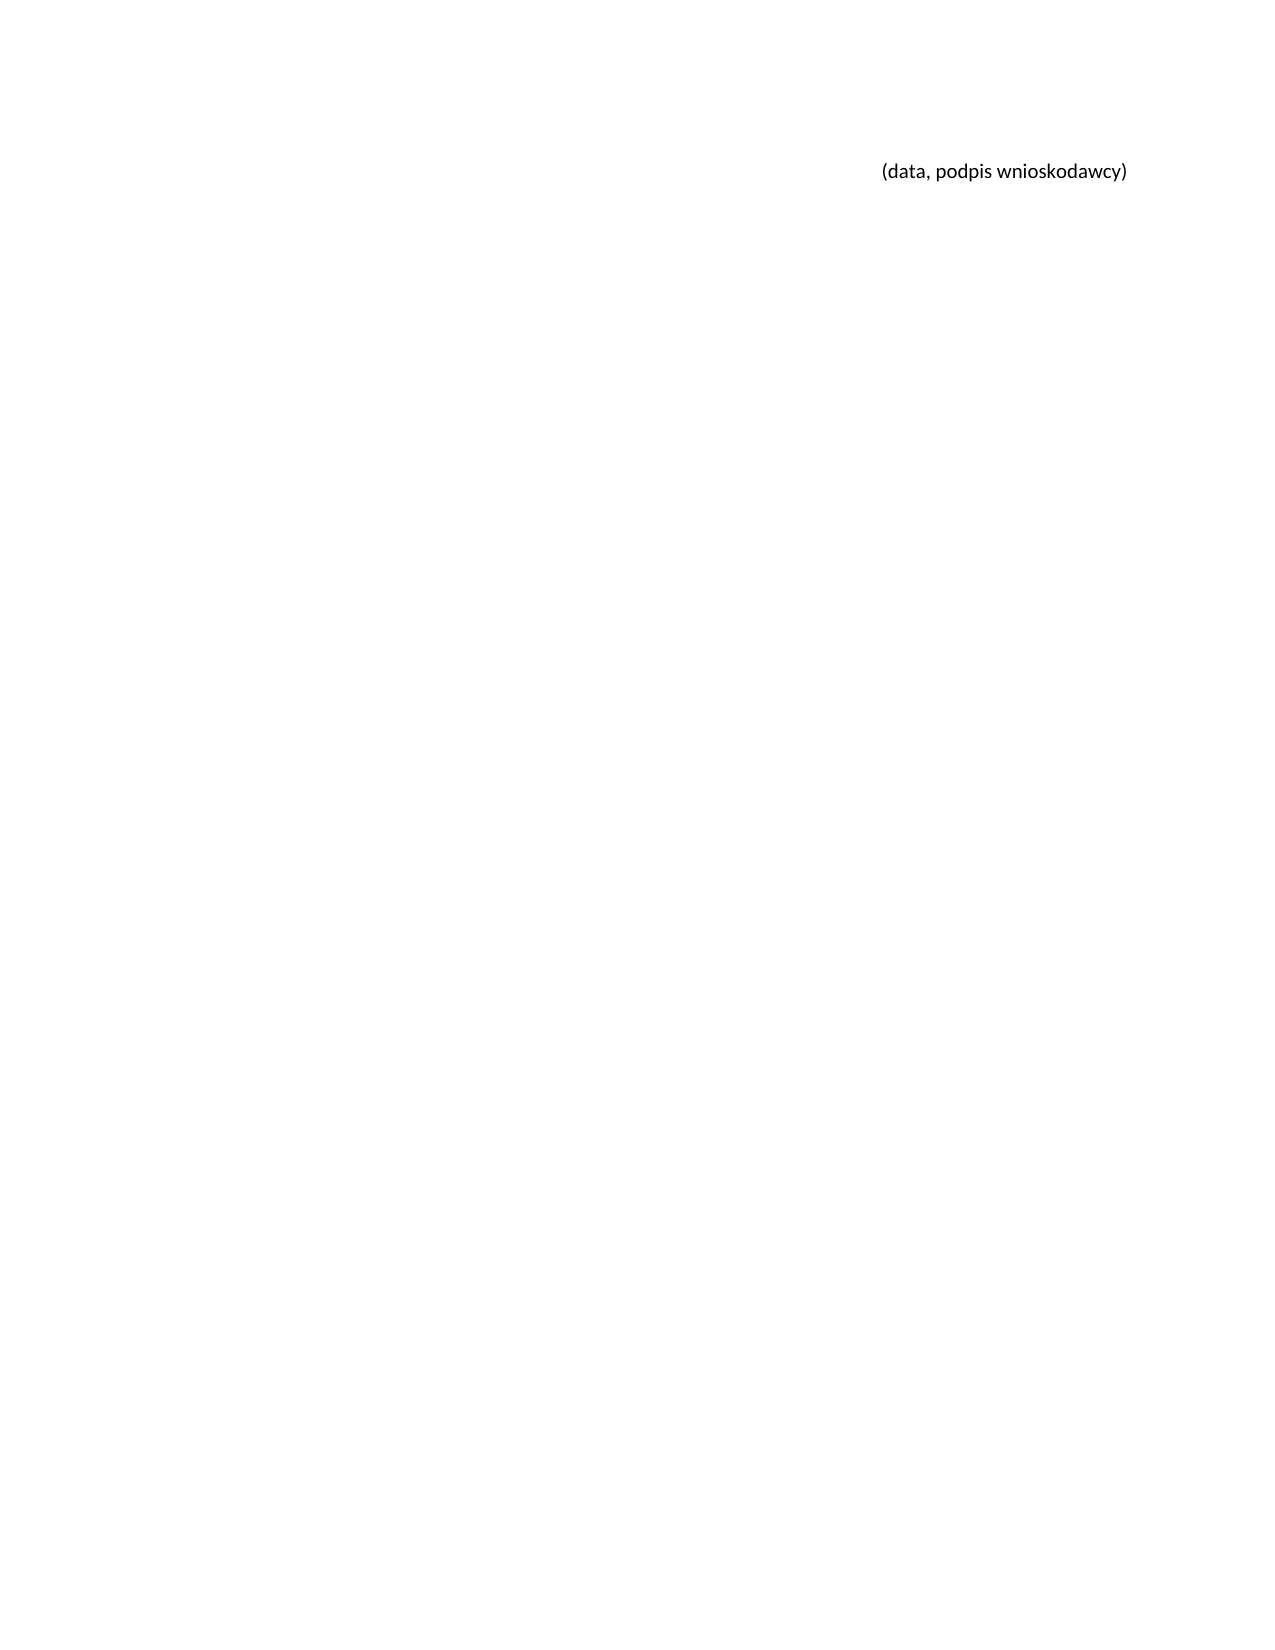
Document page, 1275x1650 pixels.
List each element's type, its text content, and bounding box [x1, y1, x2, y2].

text (data, podpis wnioskodawcy) [811, 158, 1127, 183]
